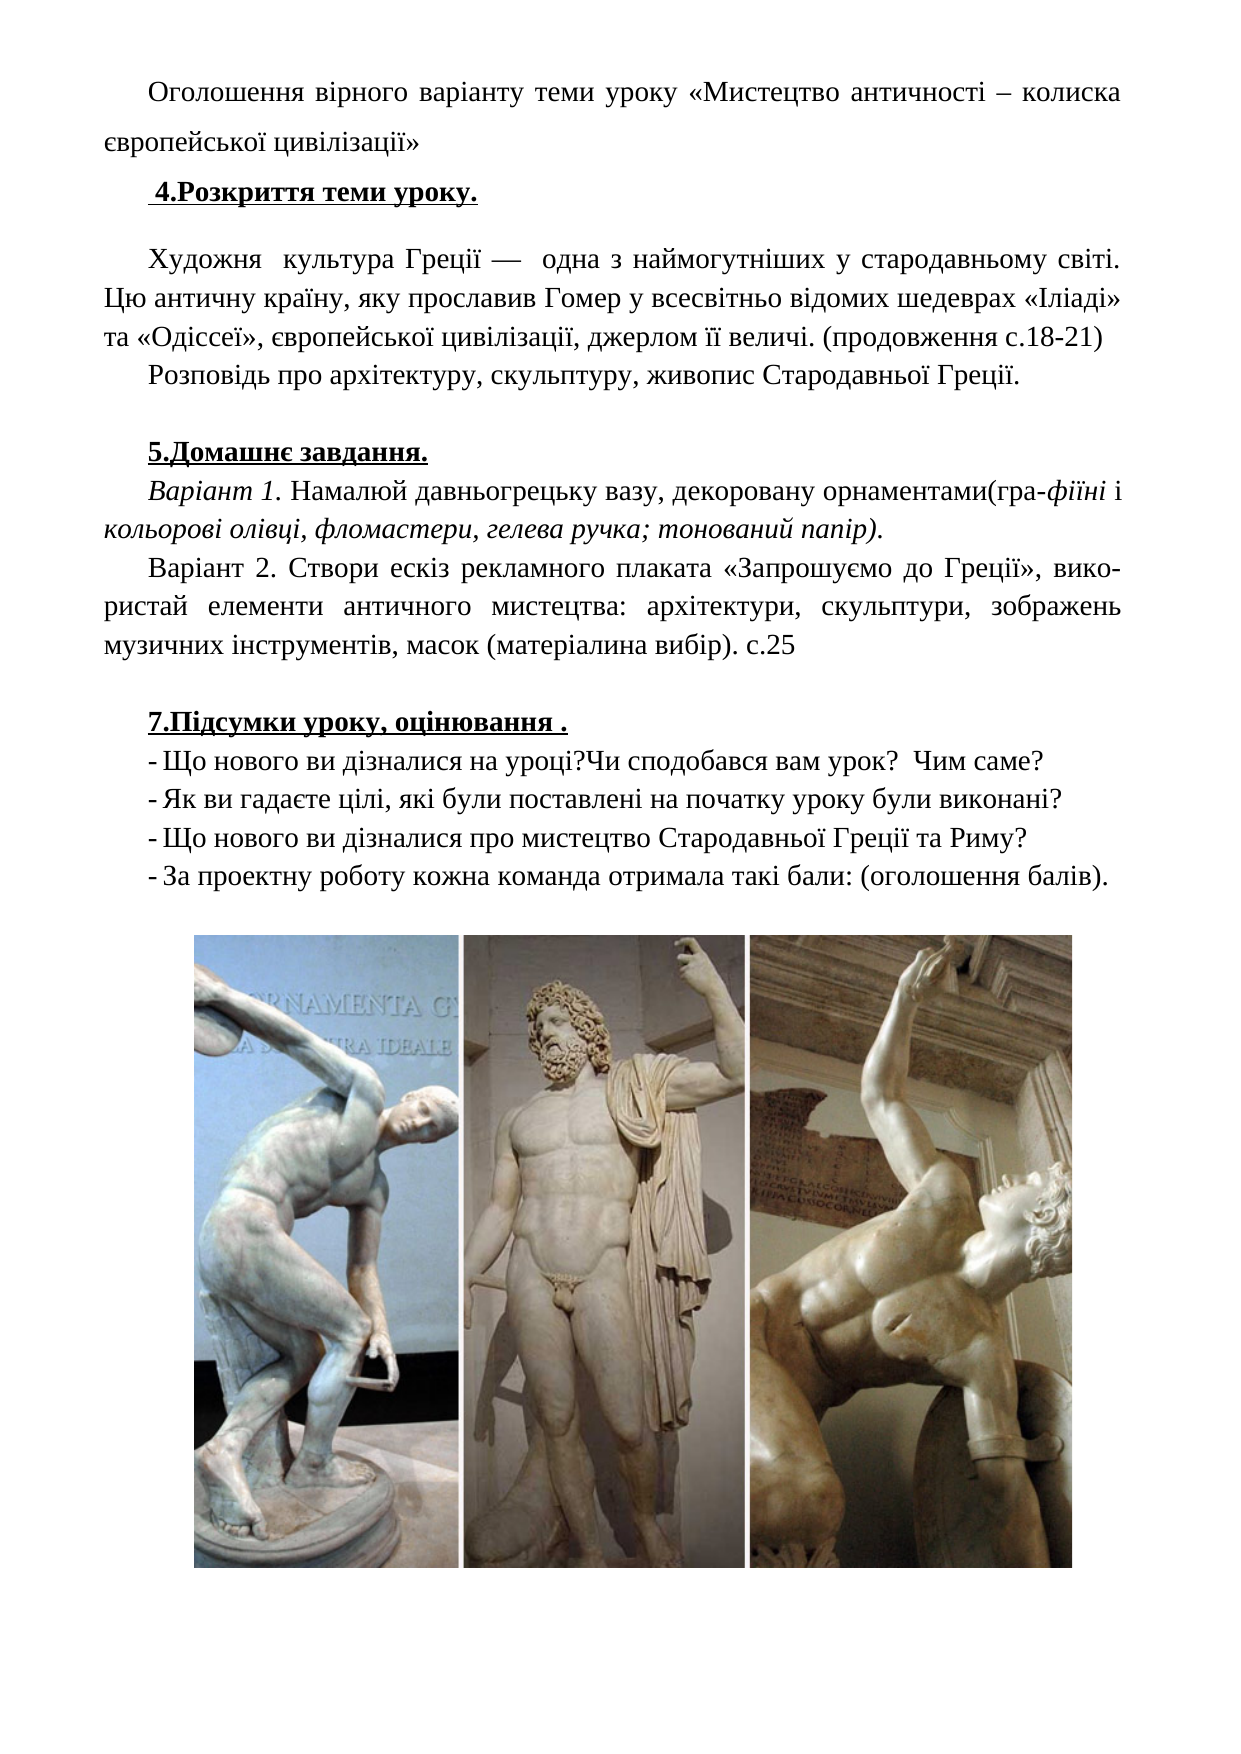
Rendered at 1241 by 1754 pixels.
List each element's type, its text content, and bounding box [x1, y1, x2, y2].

text Варіант 2. Створи ескіз рекламного плаката «Запрошуємо до Греції», вико-ристай елементи античного мистецтва: архітектури, скульптури, зображень музичних інструментів, масок (матеріалина вибір). с.25 [103, 550, 1122, 661]
text Варіант 1. Намалюй давньогрецьку вазу, декоровану орнаментами(гра-фіїні і кольорові олівці, фломастери, гелева ручка; тонований папір). [103, 473, 1122, 545]
text 7.Підсумки уроку, оцінювання . [103, 704, 1122, 738]
text Оголошення вірного варіанту теми уроку «Мистецтво античності – колиска європейської цивілізації» [103, 74, 1122, 158]
text 5.Домашнє завдання. [103, 434, 1122, 468]
list Що нового ви дізналися про мистецтво Стародавньої Греції та Риму? [103, 820, 1122, 853]
list Що нового ви дізналися на уроці?Чи сподобався вам урок? Чим саме? [103, 743, 1122, 776]
text Художня культура Греції — одна з наймогутніших у стародавньому світі. Цю античну країну, яку прославив Гомер у всесвітньо відомих шедеврах «Іліаді» та «Одіссеї», європейської цивілізації, джерлом її величі. (продовження с.18-21) [103, 242, 1122, 352]
list Як ви гадаєте цілі, які були поставлені на початку уроку були виконані? [103, 781, 1122, 815]
list За проектну роботу кожна команда отримала такі бали: (оголошення балів). [103, 858, 1122, 892]
text 4.Розкриття теми уроку. [103, 174, 1122, 208]
picture [194, 935, 1073, 1568]
text Розповідь про архітектуру, скульптуру, живопис Стародавньої Греції. [103, 357, 1122, 391]
